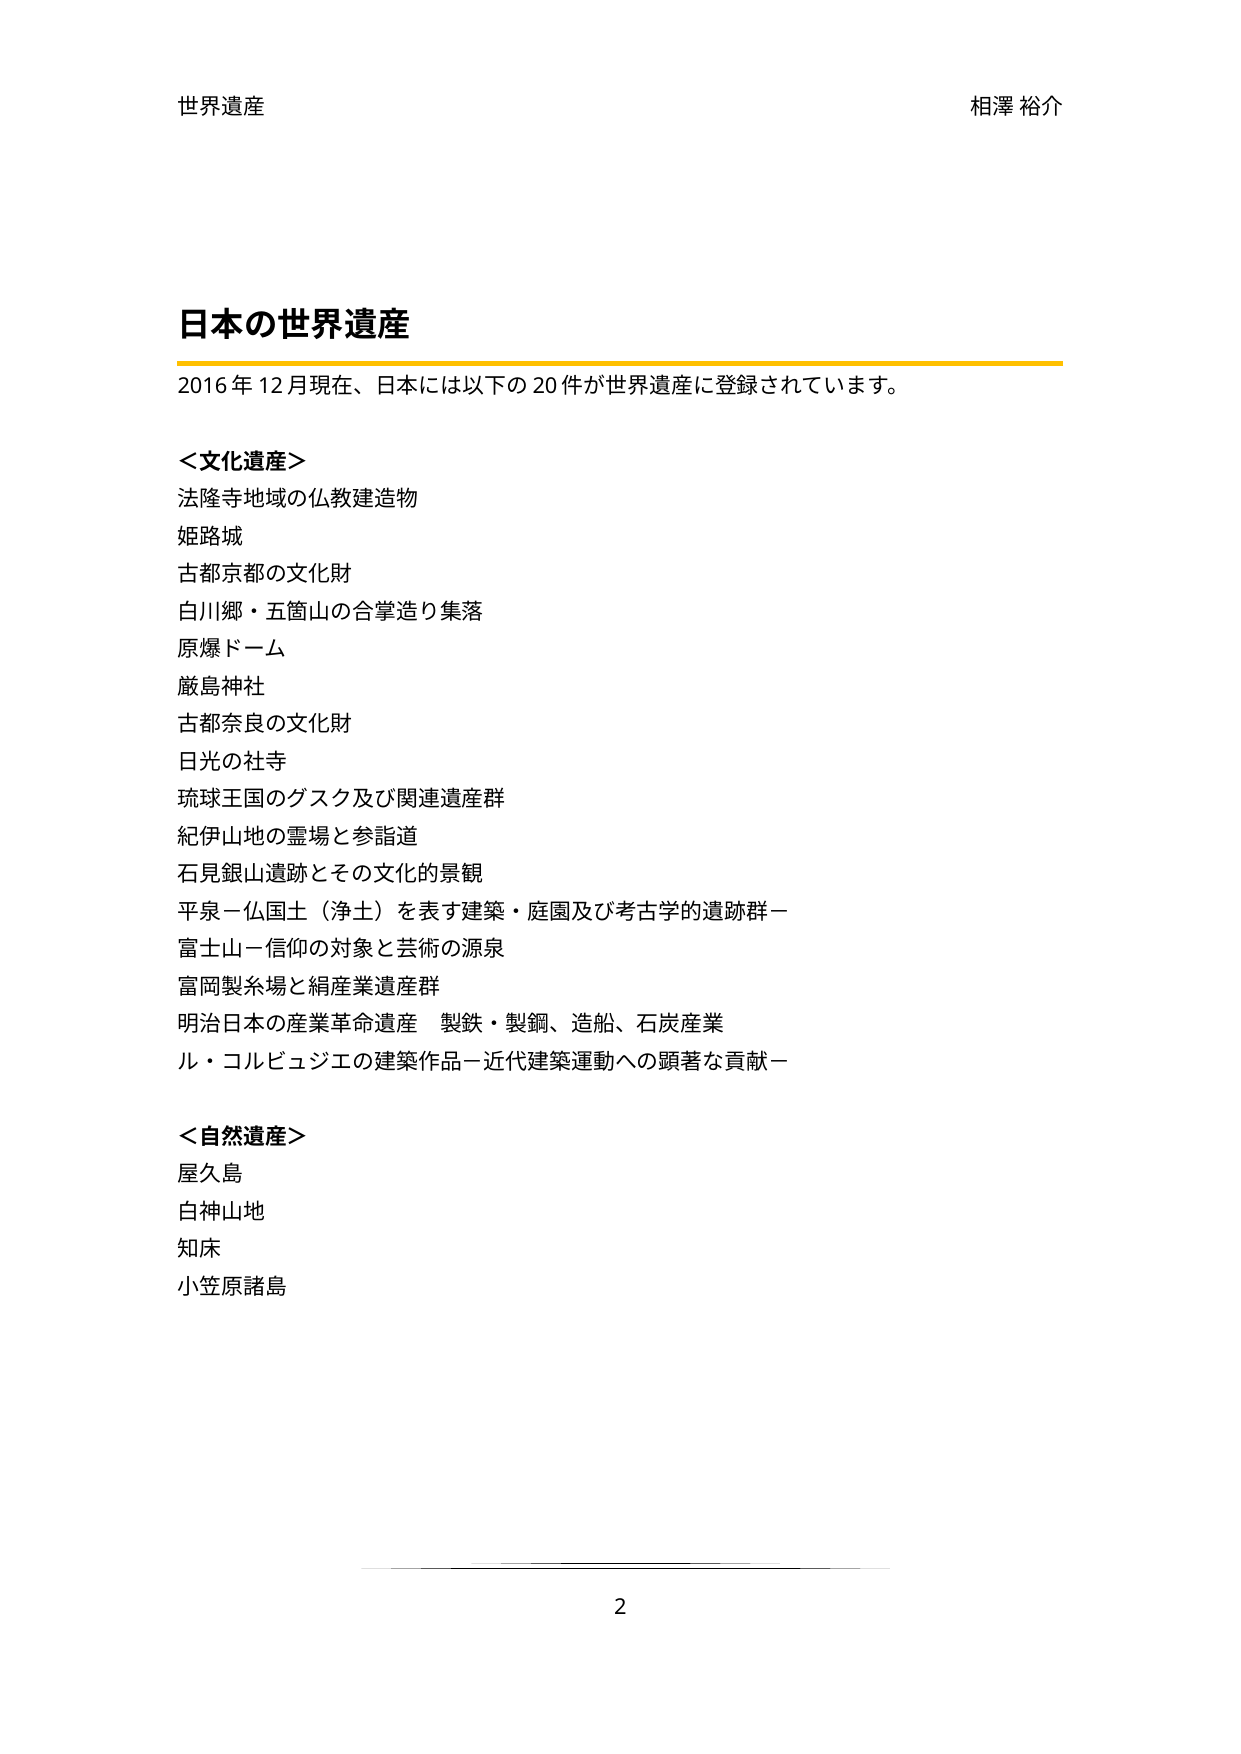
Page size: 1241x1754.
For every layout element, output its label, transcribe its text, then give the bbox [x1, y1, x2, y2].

text 知床 [177, 1228, 1063, 1266]
text 日光の社寺 [177, 741, 1063, 778]
text 明治日本の産業革命遺産 製鉄・製鋼、造船、石炭産業 [177, 1003, 1063, 1041]
text 原爆ドーム [177, 628, 1063, 666]
text 琉球王国のグスク及び関連遺産群 [177, 778, 1063, 816]
text ル・コルビュジエの建築作品－近代建築運動への顕著な貢献－ [177, 1041, 1063, 1078]
text 白神山地 [177, 1191, 1063, 1228]
text 白川郷・五箇山の合掌造り集落 [177, 591, 1063, 628]
text 日本の世界遺産 [177, 284, 1063, 361]
subtitle ＜自然遺産＞ [177, 1116, 1063, 1153]
text 姫路城 [177, 516, 1063, 553]
text 屋久島 [177, 1153, 1063, 1191]
text 厳島神社 [177, 666, 1063, 703]
text 紀伊山地の霊場と参詣道 [177, 816, 1063, 853]
text 平泉－仏国土（浄土）を表す建築・庭園及び考古学的遺跡群－ [177, 891, 1063, 928]
text 古都京都の文化財 [177, 553, 1063, 591]
text 2016年12月現在、日本には以下の20件が世界遺産に登録されています。 [177, 366, 1063, 403]
text 富士山－信仰の対象と芸術の源泉 [177, 928, 1063, 966]
subtitle ＜文化遺産＞ [177, 441, 1063, 478]
text 法隆寺地域の仏教建造物 [177, 478, 1063, 516]
text 小笠原諸島 [177, 1266, 1063, 1303]
text 古都奈良の文化財 [177, 703, 1063, 741]
text 富岡製糸場と絹産業遺産群 [177, 966, 1063, 1003]
text 石見銀山遺跡とその文化的景観 [177, 853, 1063, 891]
